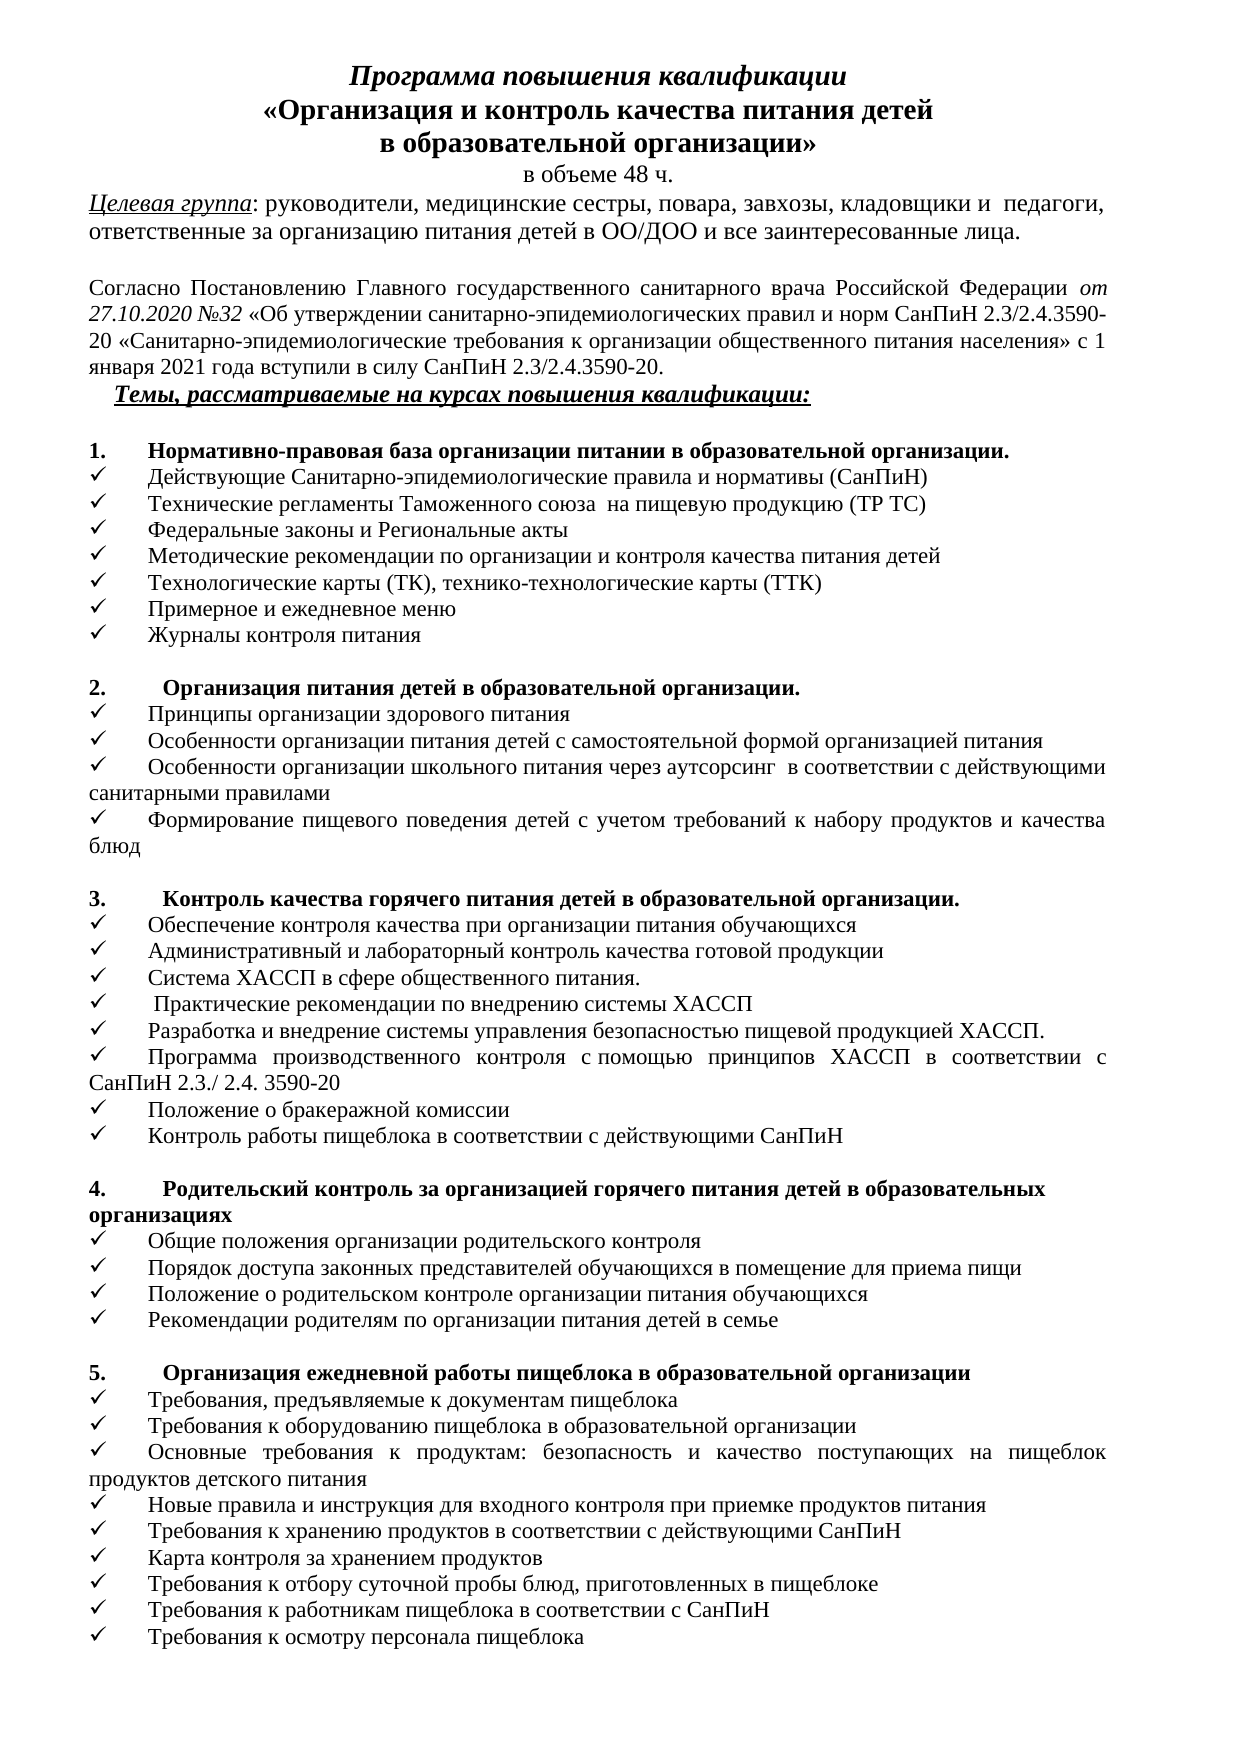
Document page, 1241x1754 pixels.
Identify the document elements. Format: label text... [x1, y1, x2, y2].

list Практические рекомендации по внедрению системы ХАССП [89, 990, 1107, 1017]
list Федеральные законы и Региональные акты [89, 516, 1107, 542]
list Технические регламенты Таможенного союза на пищевую продукцию (ТР ТС) [89, 489, 1107, 516]
list Методические рекомендации по организации и контроля качества питания детей [89, 542, 1107, 569]
list Общие положения организации родительского контроля [89, 1227, 1107, 1254]
text Программа повышения квалификации [89, 58, 1107, 92]
list Контроль работы пищеблока в соответствии с действующими СанПиН [89, 1122, 1107, 1148]
text в образовательной организации» [89, 125, 1107, 159]
list Рекомендации родителям по организации питания детей в семье [89, 1307, 1107, 1333]
list Нормативно-правовая база организации питании в образовательной организации. [89, 437, 1107, 463]
list Технологические карты (ТК), технико-технологические карты (ТТК) [89, 569, 1107, 595]
list Новые правила и инструкция для входного контроля при приемке продуктов питания [89, 1491, 1107, 1517]
list Действующие Санитарно-эпидемиологические правила и нормативы (СанПиН) [89, 463, 1107, 489]
list Программа производственного контроля с помощью принципов ХАССП в соответствии с СанПиН 2.3./ 2.4. 3590-20 [89, 1043, 1107, 1096]
text Темы, рассматриваемые на курсах повышения квалификации: [89, 379, 1107, 408]
list Принципы организации здорового питания [89, 700, 1107, 727]
list Организация питания детей в образовательной организации. [89, 674, 1107, 700]
list Разработка и внедрение системы управления безопасностью пищевой продукцией ХАССП. [89, 1017, 1107, 1043]
list Требования к оборудованию пищеблока в образовательной организации [89, 1412, 1107, 1438]
list Карта контроля за хранением продуктов [89, 1544, 1107, 1570]
list Порядок доступа законных представителей обучающихся в помещение для приема пищи [89, 1254, 1107, 1280]
list Административный и лабораторный контроль качества готовой продукции [89, 938, 1107, 964]
list Положение о родительском контроле организации питания обучающихся [89, 1280, 1107, 1307]
list Родительский контроль за организацией горячего питания детей в образовательных организациях [89, 1175, 1107, 1227]
list Журналы контроля питания [89, 621, 1107, 648]
list Особенности организации школьного питания через аутсорсинг в соответствии с действующими санитарными правилами [89, 753, 1107, 806]
list Основные требования к продуктам: безопасность и качество поступающих на пищеблок продуктов детского питания [89, 1438, 1107, 1491]
list Требования к работникам пищеблока в соответствии с СанПиН [89, 1596, 1107, 1623]
list Особенности организации питания детей с самостоятельной формой организацией питания [89, 727, 1107, 753]
list Организация ежедневной работы пищеблока в образовательной организации [89, 1359, 1107, 1386]
list Положение о бракеражной комиссии [89, 1096, 1107, 1122]
list Обеспечение контроля качества при организации питания обучающихся [89, 911, 1107, 938]
list Требования к осмотру персонала пищеблока [89, 1623, 1107, 1649]
list Требования к хранению продуктов в соответствии с действующими СанПиН [89, 1517, 1107, 1544]
text в объеме 48 ч. [89, 159, 1107, 188]
list Контроль качества горячего питания детей в образовательной организации. [89, 885, 1107, 911]
list Система ХАССП в сфере общественного питания. [89, 964, 1107, 990]
text Целевая группа: руководители, медицинские сестры, повара, завхозы, кладовщики и педагоги, ответственные за организацию питания детей в ОО/ДОО и все заинтересованные лица. [89, 188, 1107, 245]
list Требования, предъявляемые к документам пищеблока [89, 1386, 1107, 1412]
list Требования к отбору суточной пробы блюд, приготовленных в пищеблоке [89, 1570, 1107, 1596]
text «Организация и контроль качества питания детей [89, 92, 1107, 125]
list Формирование пищевого поведения детей с учетом требований к набору продуктов и качества блюд [89, 806, 1107, 858]
list Примерное и ежедневное меню [89, 595, 1107, 621]
text Согласно Постановлению Главного государственного санитарного врача Российской Федерации от 27.10.2020 №32 «Об утверждении санитарно-эпидемиологических правил и норм СанПиН 2.3/2.4.3590-20 «Санитарно-эпидемиологические требования к организации общественного питания населения» с 1 января 2021 года вступили в силу СанПиН 2.3/2.4.3590-20. [89, 274, 1107, 379]
